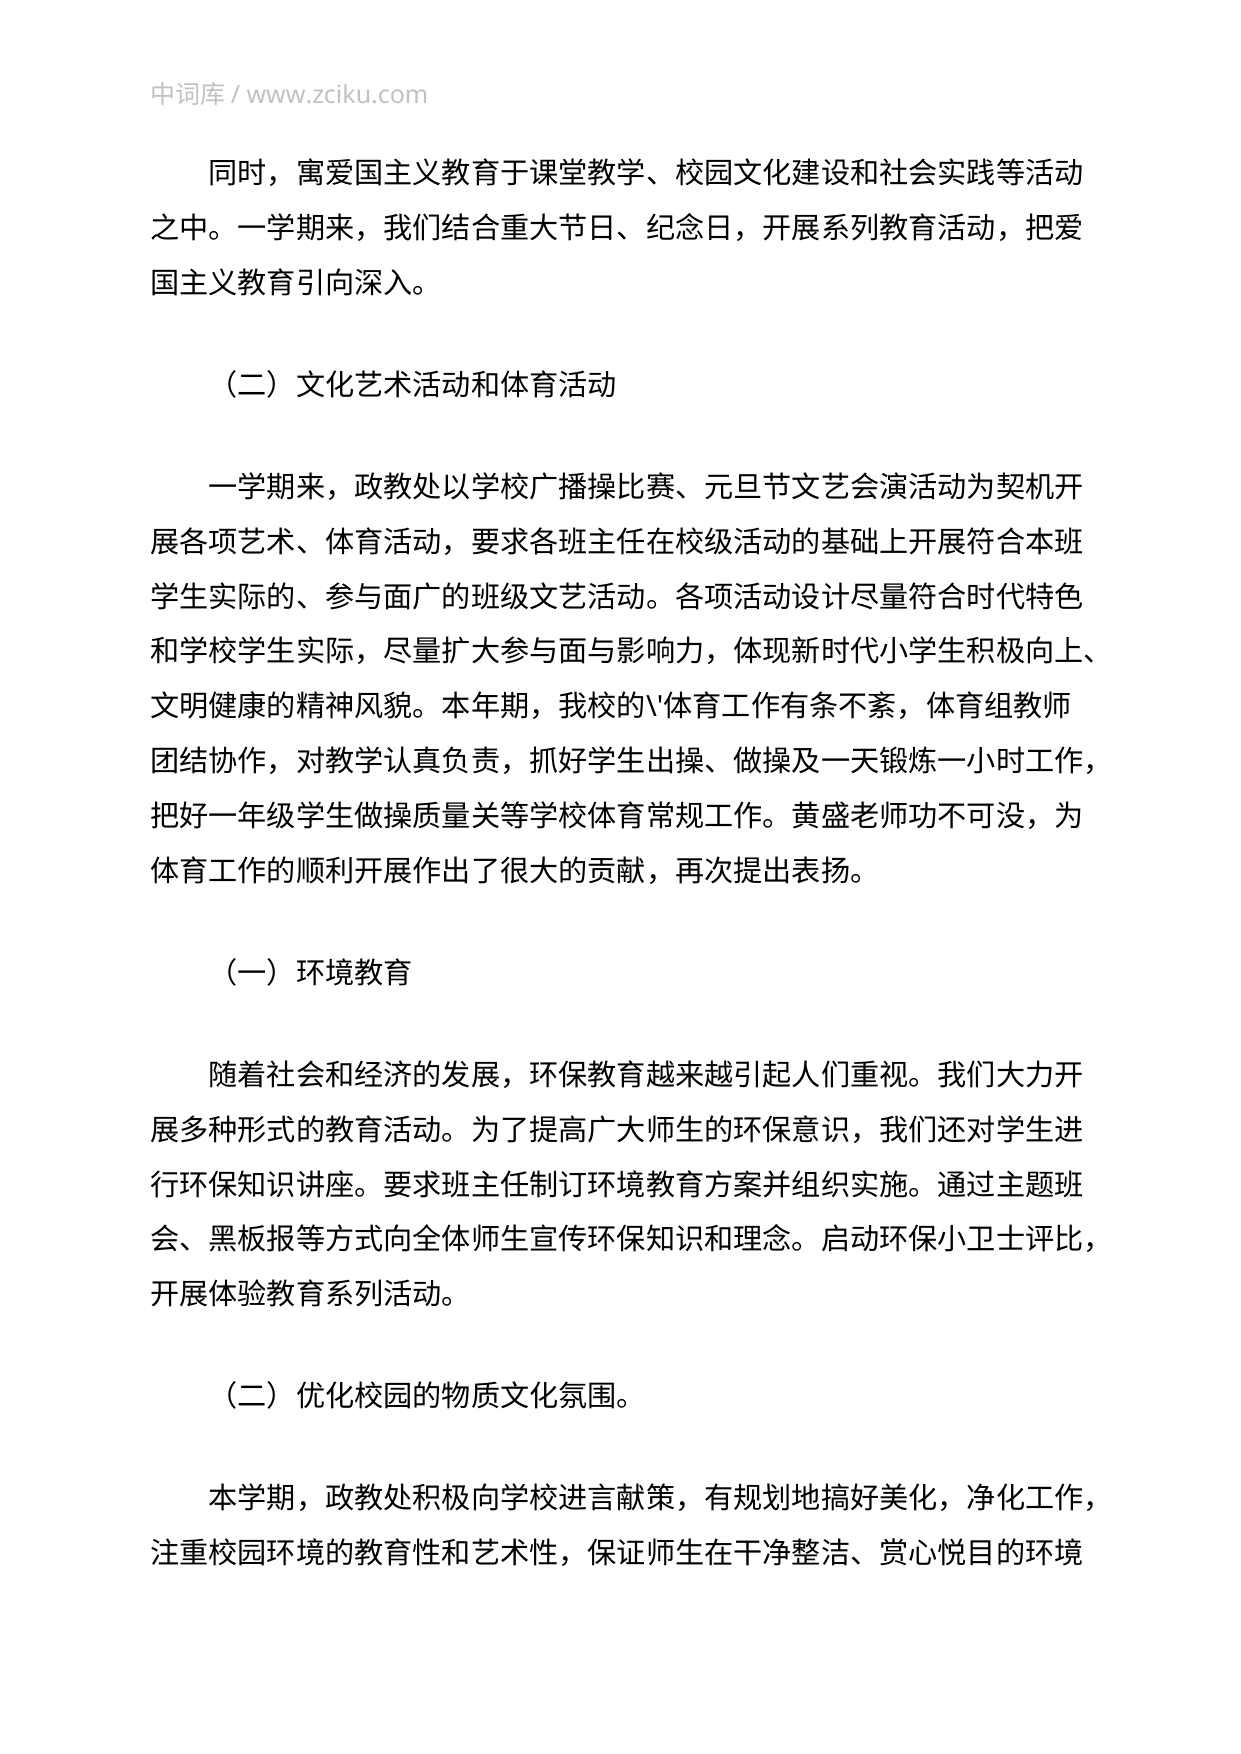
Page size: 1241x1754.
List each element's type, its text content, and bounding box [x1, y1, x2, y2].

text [150, 1474, 1090, 1572]
text 同时，寓爱国主义教育于课堂教学、校园文化建设和社会实践等活动之中。一学期来，我们结合重大节日、纪念日，开展系列教育活动，把爱国主义教育引向深入。 [150, 150, 1090, 302]
text 随着社会和经济的发展，环保教育越来越引起人们重视。我们大力开展多种形式的教育活动。为了提高广大师生的环保意识，我们还对学生进行环保知识讲座。要求班主任制订环境教育方案并组织实施。通过主题班会、黑板报等方式向全体师生宣传环保知识和理念。启动环保小卫士评比，开展体验教育系列活动。 [150, 1051, 1090, 1313]
text （二）优化校园的物质文化氛围。 [150, 1373, 1090, 1415]
text 一学期来，政教处以学校广播操比赛、元旦节文艺会演活动为契机开展各项艺术、体育活动，要求各班主任在校级活动的基础上开展符合本班学生实际的、参与面广的班级文艺活动。各项活动设计尽量符合时代特色和学校学生实际，尽量扩大参与面与影响力，体现新时代小学生积极向上、文明健康的精神风貌。本年期，我校的\'体育工作有条不紊，体育组教师团结协作，对教学认真负责，抓好学生出操、做操及一天锻炼一小时工作，把好一年级学生做操质量关等学校体育常规工作。黄盛老师功不可没，为体育工作的顺利开展作出了很大的贡献，再次提出表扬。 [150, 463, 1090, 890]
text （二）文化艺术活动和体育活动 [150, 362, 1090, 404]
text （一）环境教育 [150, 949, 1090, 992]
